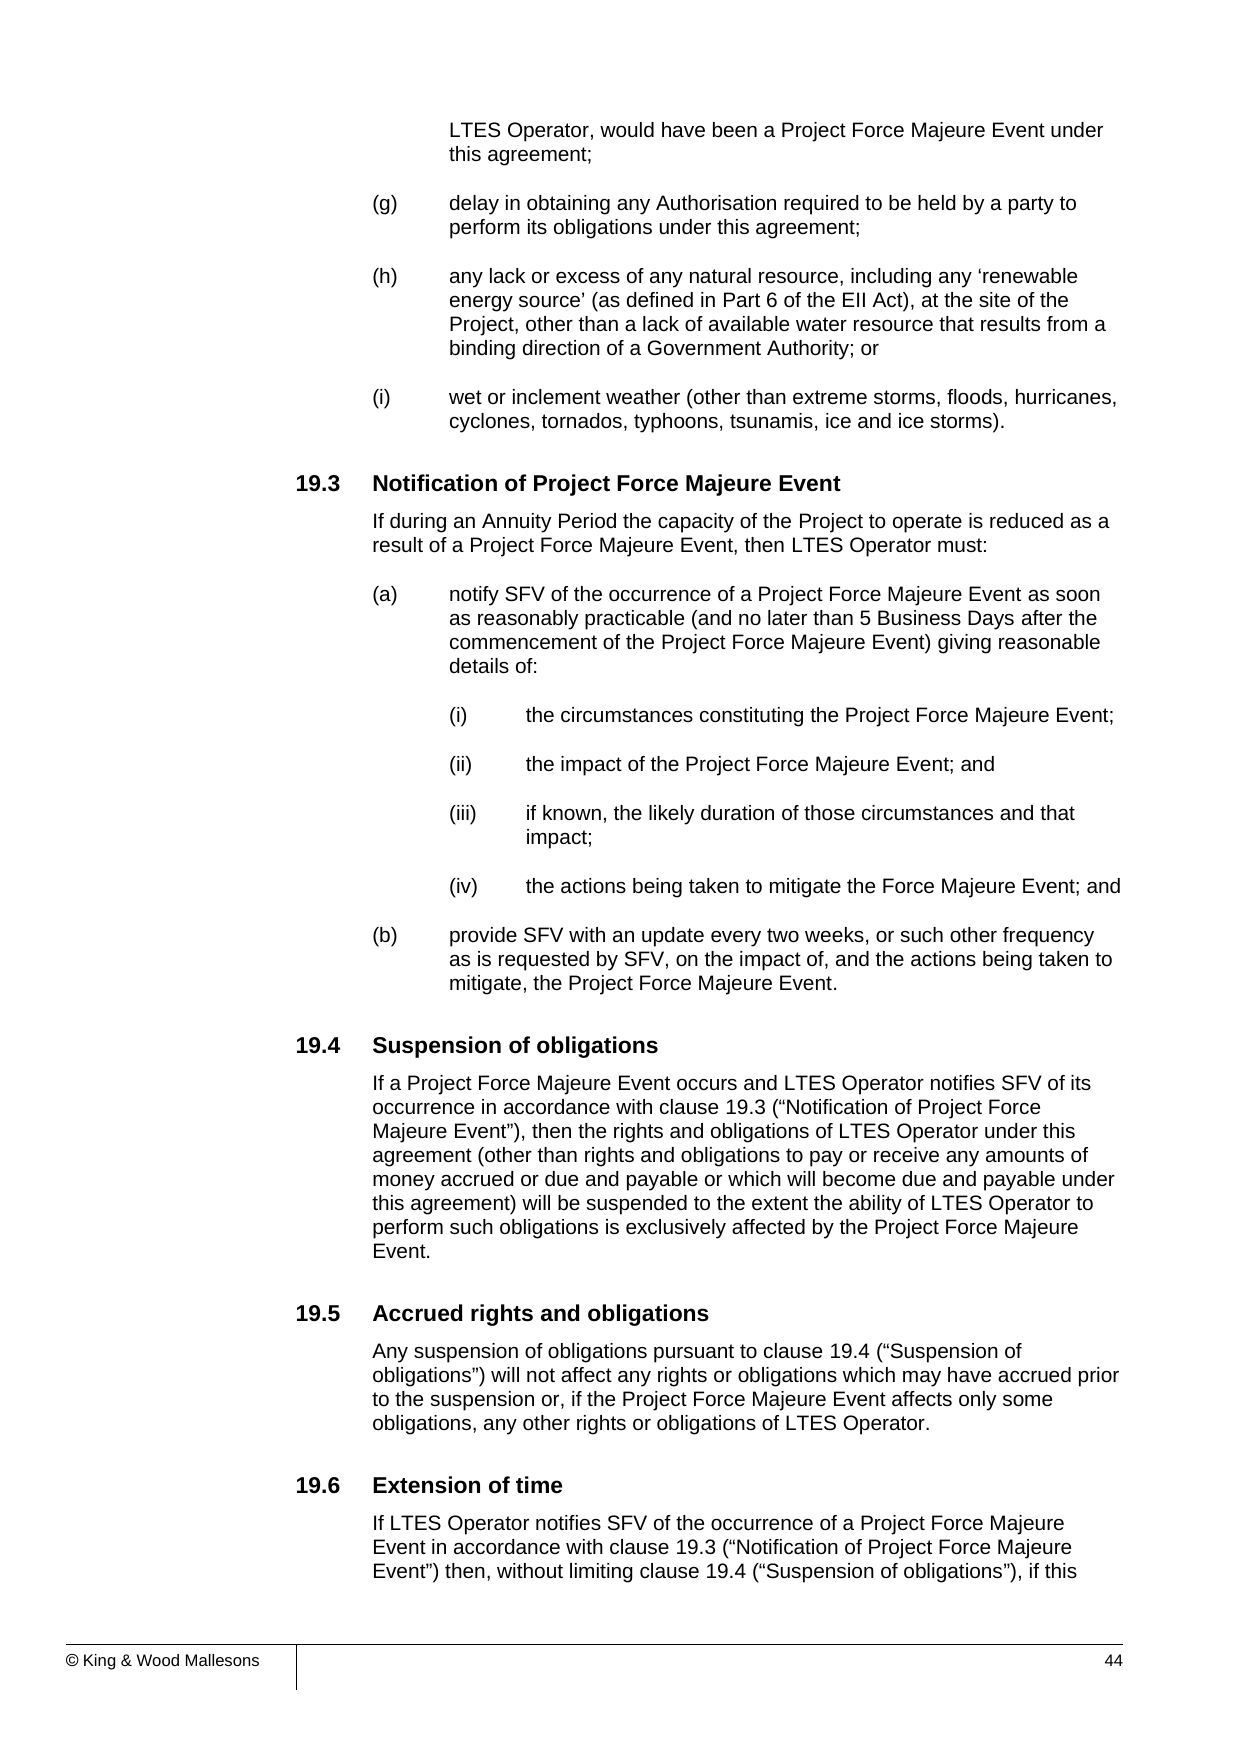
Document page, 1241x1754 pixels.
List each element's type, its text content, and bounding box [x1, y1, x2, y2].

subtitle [372, 118, 1122, 166]
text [372, 1511, 1122, 1583]
subtitle delay in obtaining any Authorisation required to be held by a party to perform its obligations under this agreement; [372, 191, 1122, 239]
subtitle Notification of Project Force Majeure Event [295, 470, 1122, 497]
subtitle wet or inclement weather (other than extreme storms, floods, hurricanes, cyclones, tornados, typhoons, tsunamis, ice and ice storms). [372, 385, 1122, 433]
subtitle the actions being taken to mitigate the Force Majeure Event; and [449, 874, 1122, 898]
subtitle provide SFV with an update every two weeks, or such other frequency as is requested by SFV, on the impact of, and the actions being taken to mitigate, the Project Force Majeure Event. [372, 923, 1122, 994]
subtitle if known, the likely duration of those circumstances and that impact; [449, 801, 1122, 849]
subtitle any lack or excess of any natural resource, including any ‘renewable energy source’ (as defined in Part 6 of the EII Act), at the site of the Project, other than a lack of available water resource that results from a binding direction of a Government Authority; or [372, 264, 1122, 360]
text If a Project Force Majeure Event occurs and LTES Operator notifies SFV of its occurrence in accordance with clause 19.3 (“Notification of Project Force Majeure Event”), then the rights and obligations of LTES Operator under this agreement (other than rights and obligations to pay or receive any amounts of money accrued or due and payable or which will become due and payable under this agreement) will be suspended to the extent the ability of LTES Operator to perform such obligations is exclusively affected by the Project Force Majeure Event. [372, 1071, 1122, 1262]
subtitle the circumstances constituting the Project Force Majeure Event; [449, 703, 1122, 727]
subtitle Accrued rights and obligations [295, 1300, 1122, 1326]
subtitle Suspension of obligations [295, 1032, 1122, 1058]
text If during an Annuity Period the capacity of the Project to operate is reduced as a result of a Project Force Majeure Event, then LTES Operator must: [372, 509, 1122, 557]
subtitle notify SFV of the occurrence of a Project Force Majeure Event as soon as reasonably practicable (and no later than 5 Business Days after the commencement of the Project Force Majeure Event) giving reasonable details of: [372, 582, 1122, 678]
subtitle the impact of the Project Force Majeure Event; and [449, 752, 1122, 776]
subtitle Extension of time [295, 1472, 1122, 1498]
text Any suspension of obligations pursuant to clause 19.4 (“Suspension of obligations”) will not affect any rights or obligations which may have accrued prior to the suspension or, if the Project Force Majeure Event affects only some obligations, any other rights or obligations of LTES Operator. [372, 1339, 1122, 1435]
